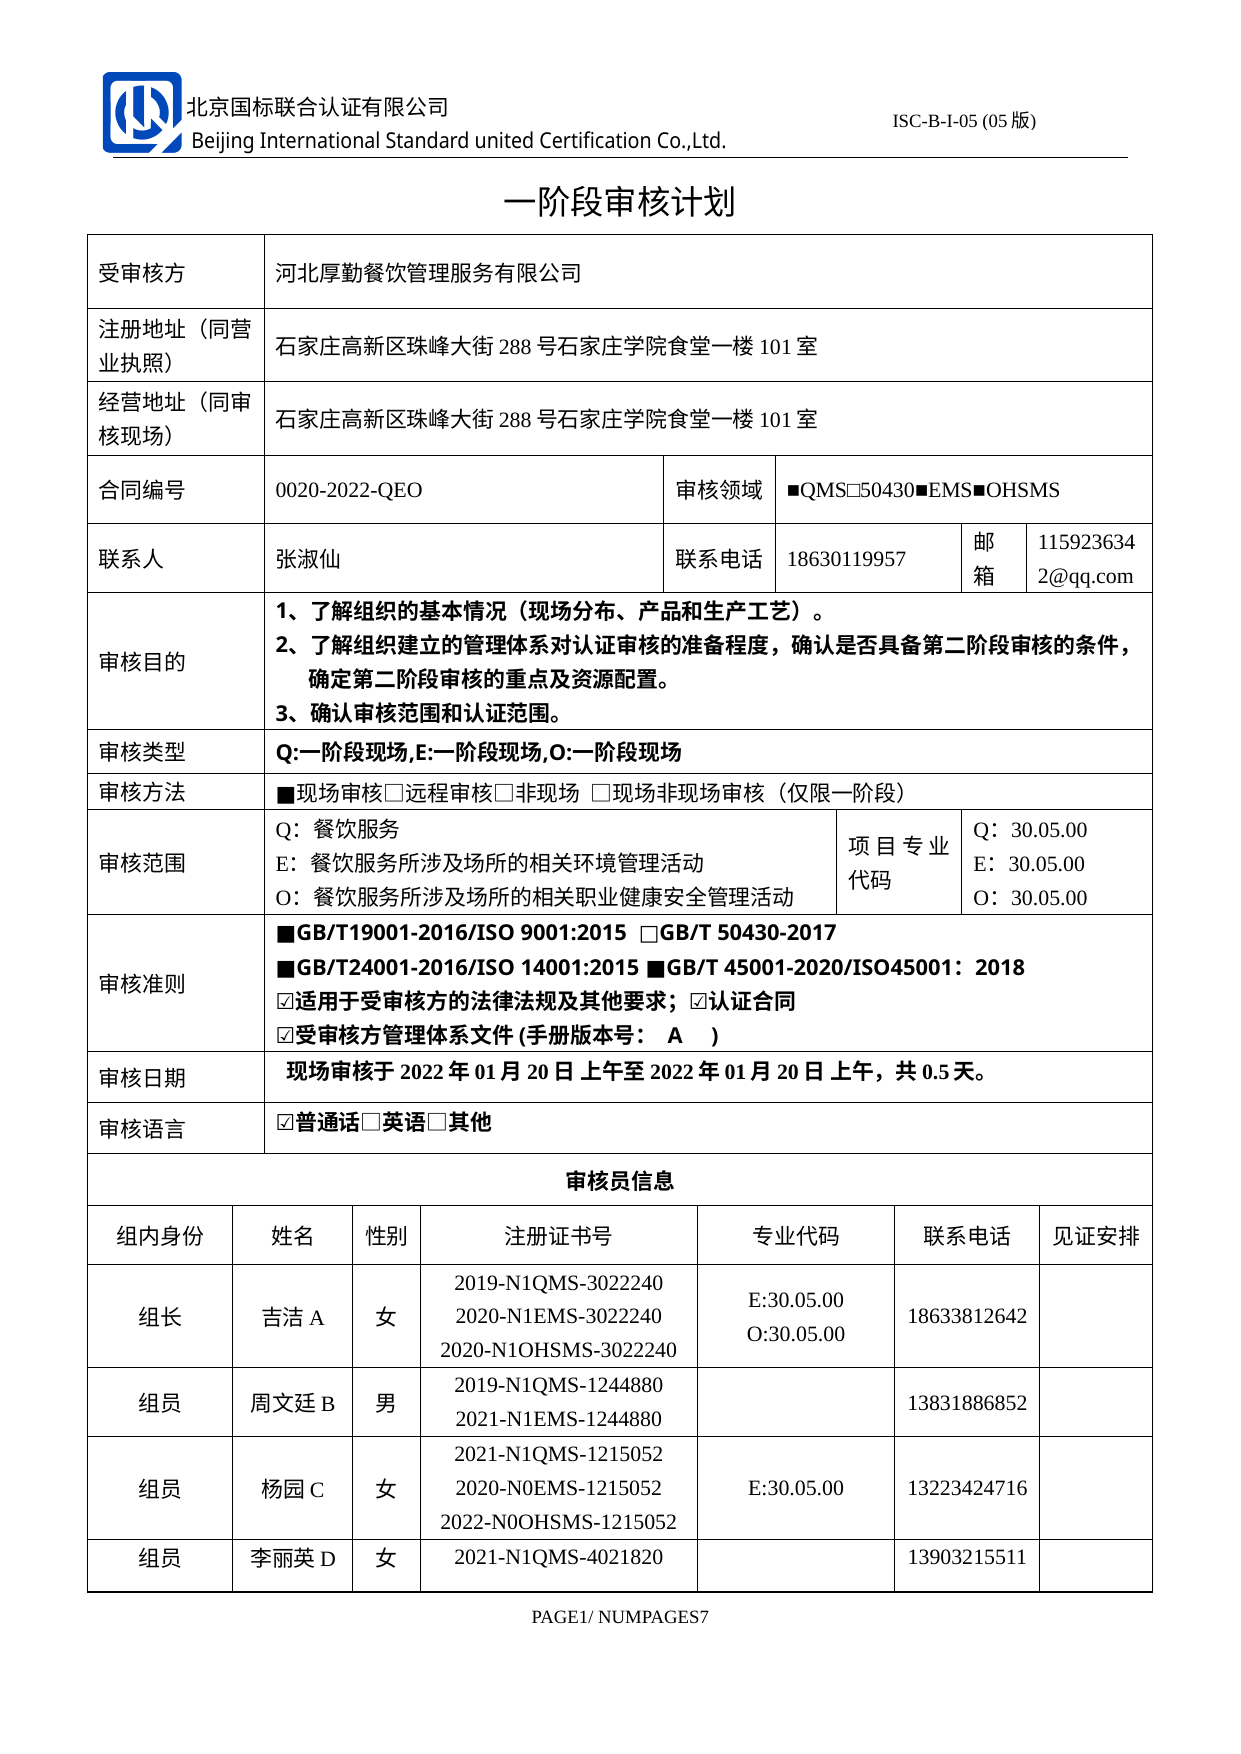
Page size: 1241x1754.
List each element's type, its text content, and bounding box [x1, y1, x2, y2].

table_cell 组员 [88, 1540, 232, 1591]
table_cell 联系电话 [895, 1206, 1039, 1264]
table_header 受审核方 [88, 235, 264, 308]
table_cell 2021-N1QMS-1215052 2020-N0EMS-1215052 2022-N0OHSMS-1215052 [421, 1437, 697, 1539]
table_cell 组长 [88, 1265, 232, 1367]
table_cell 见证安排 [1040, 1206, 1152, 1264]
table_cell [1040, 1437, 1152, 1539]
table_cell 13223424716 [895, 1437, 1039, 1539]
table_cell 审核语言 [88, 1103, 264, 1153]
table_cell 2019-N1QMS-1244880 2021-N1EMS-1244880 [421, 1368, 697, 1436]
table_cell 石家庄高新区珠峰大街288号石家庄学院食堂一楼101室 [265, 382, 1152, 454]
table_cell ■QMS□50430■EMS■OHSMS [776, 456, 1152, 523]
table_cell 周文廷B [233, 1368, 352, 1436]
table_cell Q:一阶段现场,E:一阶段现场,O:一阶段现场 [265, 730, 1152, 772]
table_cell 李丽英D [233, 1540, 352, 1591]
table_cell 组员 [88, 1368, 232, 1436]
table_cell [1040, 1368, 1152, 1436]
table_cell 姓名 [233, 1206, 352, 1264]
table_cell 1159236342@qq.com [1027, 524, 1152, 592]
table_cell 合同编号 [88, 456, 264, 523]
table_cell 现场审核于2022年01月20日 上午至2022年01月20日 上午，共0.5天。 [265, 1052, 1152, 1102]
table_cell 2019-N1QMS-3022240 2020-N1EMS-3022240 2020-N1OHSMS-3022240 [421, 1265, 697, 1367]
table_cell 审核日期 [88, 1052, 264, 1102]
table_cell ■现场审核□远程审核□非现场 □现场非现场审核（仅限一阶段） [265, 774, 1152, 809]
table_cell 审核员信息 [88, 1154, 1152, 1205]
text 一阶段审核计划 [112, 166, 1128, 234]
table_cell 经营地址（同审核现场） [88, 382, 264, 454]
table_cell 审核准则 [88, 915, 264, 1051]
table_cell Q：30.05.00 E：30.05.00 O：30.05.00 [962, 810, 1152, 914]
table_cell 审核方法 [88, 774, 264, 809]
table_cell 13903215511 [895, 1540, 1039, 1591]
table_cell [698, 1368, 894, 1436]
table_cell 注册证书号 [421, 1206, 697, 1264]
table_cell 审核领域 [664, 456, 775, 523]
table_cell [698, 1540, 894, 1591]
table_cell [1040, 1265, 1152, 1367]
table_cell 女 [353, 1540, 420, 1591]
table_cell Q：餐饮服务 E：餐饮服务所涉及场所的相关环境管理活动 O：餐饮服务所涉及场所的相关职业健康安全管理活动 [265, 810, 836, 914]
table_cell 吉洁A [233, 1265, 352, 1367]
table_cell 女 [353, 1437, 420, 1539]
table_cell 审核类型 [88, 730, 264, 772]
table_cell E:30.05.00 [698, 1437, 894, 1539]
table_cell 石家庄高新区珠峰大街288号石家庄学院食堂一楼101室 [265, 309, 1152, 381]
table_cell 女 [353, 1265, 420, 1367]
table_cell 邮箱 [962, 524, 1026, 592]
table_cell 联系电话 [664, 524, 775, 592]
table_cell 2021-N1QMS-4021820 2021-N1EMS-4021820 2020-N1OHSMS-4021820 [421, 1540, 697, 1591]
table_cell 杨园C [233, 1437, 352, 1539]
table_cell 18630119957 [776, 524, 961, 592]
table_cell 组员 [88, 1437, 232, 1539]
table_cell 联系人 [88, 524, 264, 592]
table_cell 张淑仙 [265, 524, 663, 592]
table_cell 审核目的 [88, 593, 264, 729]
table_cell 注册地址（同营业执照） [88, 309, 264, 381]
table_cell 18633812642 [895, 1265, 1039, 1367]
table_cell 项目专业代码 [837, 810, 961, 914]
table_cell ■GB/T19001-2016/ISO 9001:2015 □GB/T 50430-2017 ■GB/T24001-2016/ISO 14001:2015 ■GB/T 45001-2020/ISO45001：2018 ☑适用于受审核方的法律法规及其他要求；☑认证合同 ☑受审核方管理体系文件 (手册版本号： A ) [265, 915, 1152, 1051]
table_cell ☑普通话□英语□其他 [265, 1103, 1152, 1153]
table_cell 男 [353, 1368, 420, 1436]
table_cell 性别 [353, 1206, 420, 1264]
table_cell [1040, 1540, 1152, 1591]
table_cell 13831886852 [895, 1368, 1039, 1436]
picture [102, 72, 182, 153]
table_cell 专业代码 [698, 1206, 894, 1264]
table_cell 0020-2022-QEO [265, 456, 663, 523]
table_cell E:30.05.00 O:30.05.00 [698, 1265, 894, 1367]
table_cell 审核范围 [88, 810, 264, 914]
table_cell 组内身份 [88, 1206, 232, 1264]
table_cell 1、了解组织的基本情况（现场分布、产品和生产工艺）。 2、了解组织建立的管理体系对认证审核的准备程度，确认是否具备第二阶段审核的条件，确定第二阶段审核的重点及资源配置。 3、确认审核范围和认证范围。 [265, 593, 1152, 729]
table_header 河北厚勤餐饮管理服务有限公司 [265, 235, 1152, 308]
